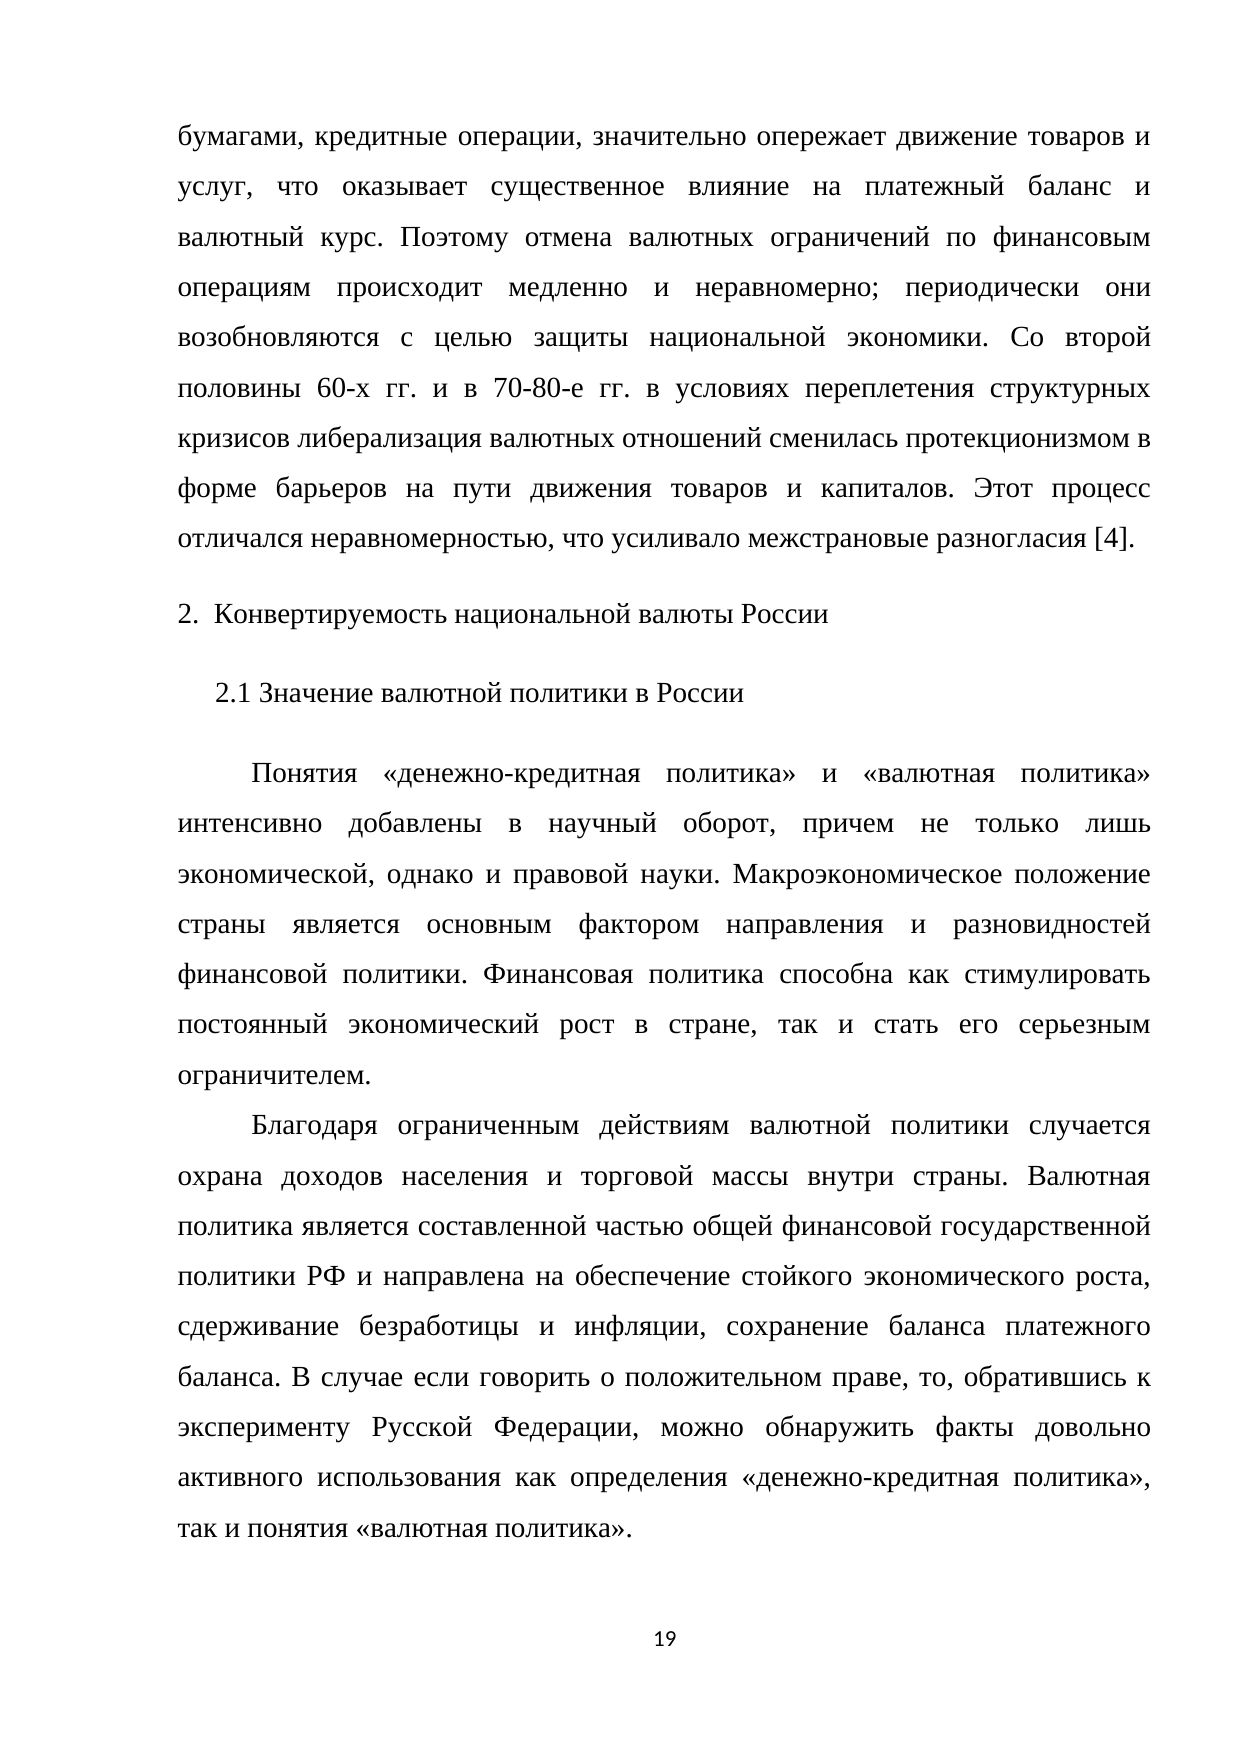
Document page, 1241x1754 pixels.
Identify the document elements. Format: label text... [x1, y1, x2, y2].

text Понятия «денежно-кредитная политика» и «валютная политика» интенсивно добавлены в научный оборот, причем не только лишь экономической, однако и правовой науки. Макроэкономическое положение страны является основным фактором направления и разновидностей финансовой политики. Финансовая политика способна как стимулировать постоянный экономический рост в стране, так и стать его серьезным ограничителем. [177, 755, 1152, 1091]
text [177, 118, 1152, 554]
text Благодаря ограниченным действиям валютной политики случается охрана доходов населения и торговой массы внутри страны. Валютная политика является составленной частью общей финансовой государственной политики РФ и направлена на обеспечение стойкого экономического роста, сдерживание безработицы и инфляции, сохранение баланса платежного баланса. В случае если говорить о положительном праве, то, обратившись к эксперименту Русской Федерации, можно обнаружить факты довольно активного использования как определения «денежно-кредитная политика», так и понятия «валютная политика». [177, 1107, 1152, 1543]
text 2. Конвертируемость национальной валюты России [177, 596, 1152, 629]
text 2.1 Значение валютной политики в России [215, 676, 1152, 709]
